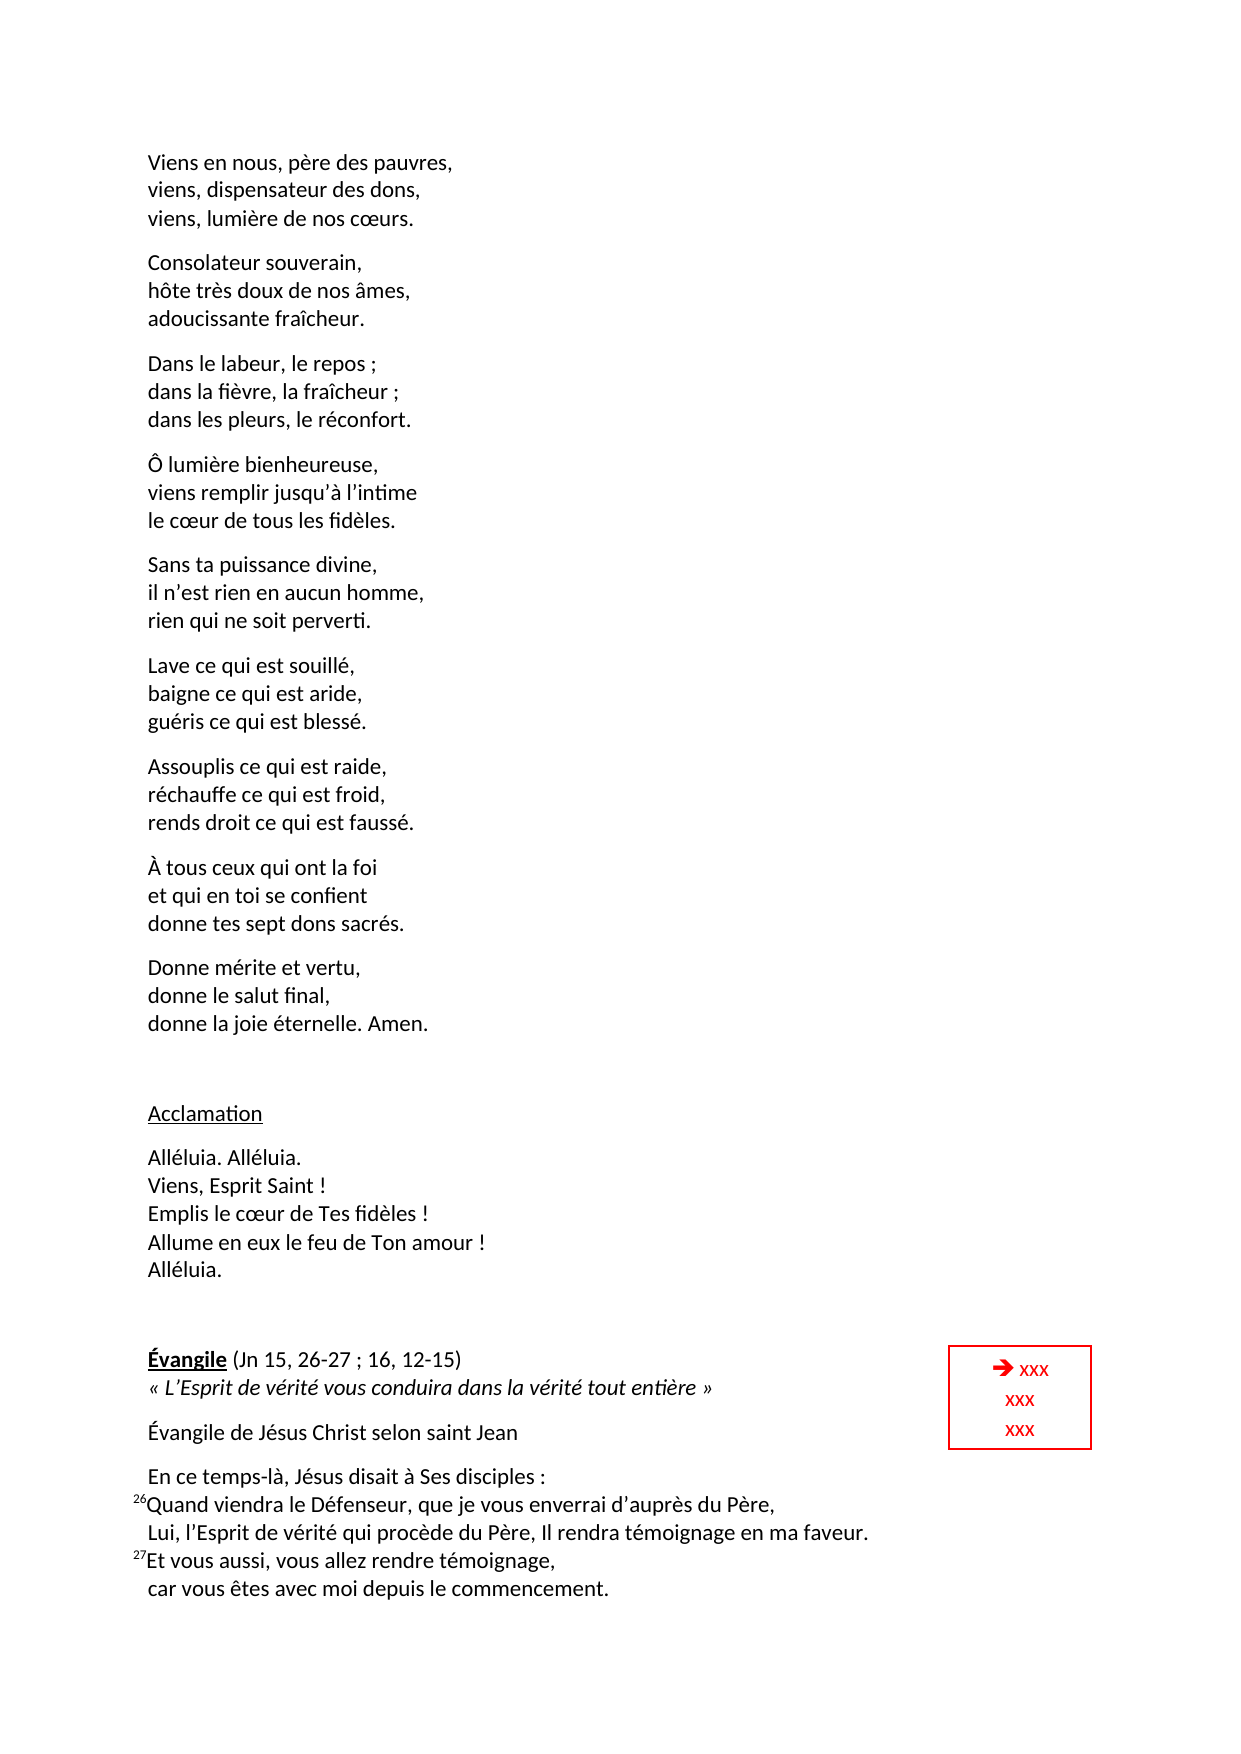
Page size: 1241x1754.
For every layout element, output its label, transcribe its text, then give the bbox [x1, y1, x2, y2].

text Évangile de Jésus Christ selon saint Jean [148, 1418, 948, 1446]
text Lave ce qui est souillé, baigne ce qui est aride, guéris ce qui est blessé. [148, 651, 1093, 735]
text Évangile (Jn 15, 26-27 ; 16, 12-15) « L’Esprit de vérité vous conduira dans la vérité tout entière » [148, 1345, 948, 1401]
text Ô lumière bienheureuse, viens remplir jusqu’à l’intime le cœur de tous les fidèles. [148, 450, 1093, 534]
text Sans ta puissance divine, il n’est rien en aucun homme, rien qui ne soit perverti. [148, 551, 1093, 634]
text Dans le labeur, le repos ; dans la fièvre, la fraîcheur ; dans les pleurs, le réconfort. [148, 349, 1093, 433]
text Acclamation [148, 1099, 1093, 1127]
text À tous ceux qui ont la foi et qui en toi se confient donne tes sept dons sacrés. [148, 853, 1093, 937]
text Donne mérite et vertu, donne le salut final, donne la joie éternelle. Amen. [148, 953, 1093, 1037]
text Assouplis ce qui est raide, réchauffe ce qui est froid, rends droit ce qui est faussé. [148, 752, 1093, 836]
text Viens en nous, père des pauvres, viens, dispensateur des dons, viens, lumière de nos cœurs. [148, 148, 1093, 232]
text Alléluia. Alléluia. Viens, Esprit Saint ! Emplis le cœur de Tes fidèles ! Allume en eux le feu de Ton amour ! Alléluia. [148, 1143, 1093, 1284]
text 26Quand viendra le Défenseur, que je vous enverrai d’auprès du Père, Lui, l’Esprit de vérité qui procède du Père, Il rendra témoignage en ma faveur. [133, 1490, 1093, 1546]
text 27Et vous aussi, vous allez rendre témoignage, car vous êtes avec moi depuis le commencement. [133, 1546, 1093, 1602]
text En ce temps-là, Jésus disait à Ses disciples : [148, 1462, 1093, 1490]
text Consolateur souverain, hôte très doux de nos âmes, adoucissante fraîcheur. [148, 248, 1093, 332]
